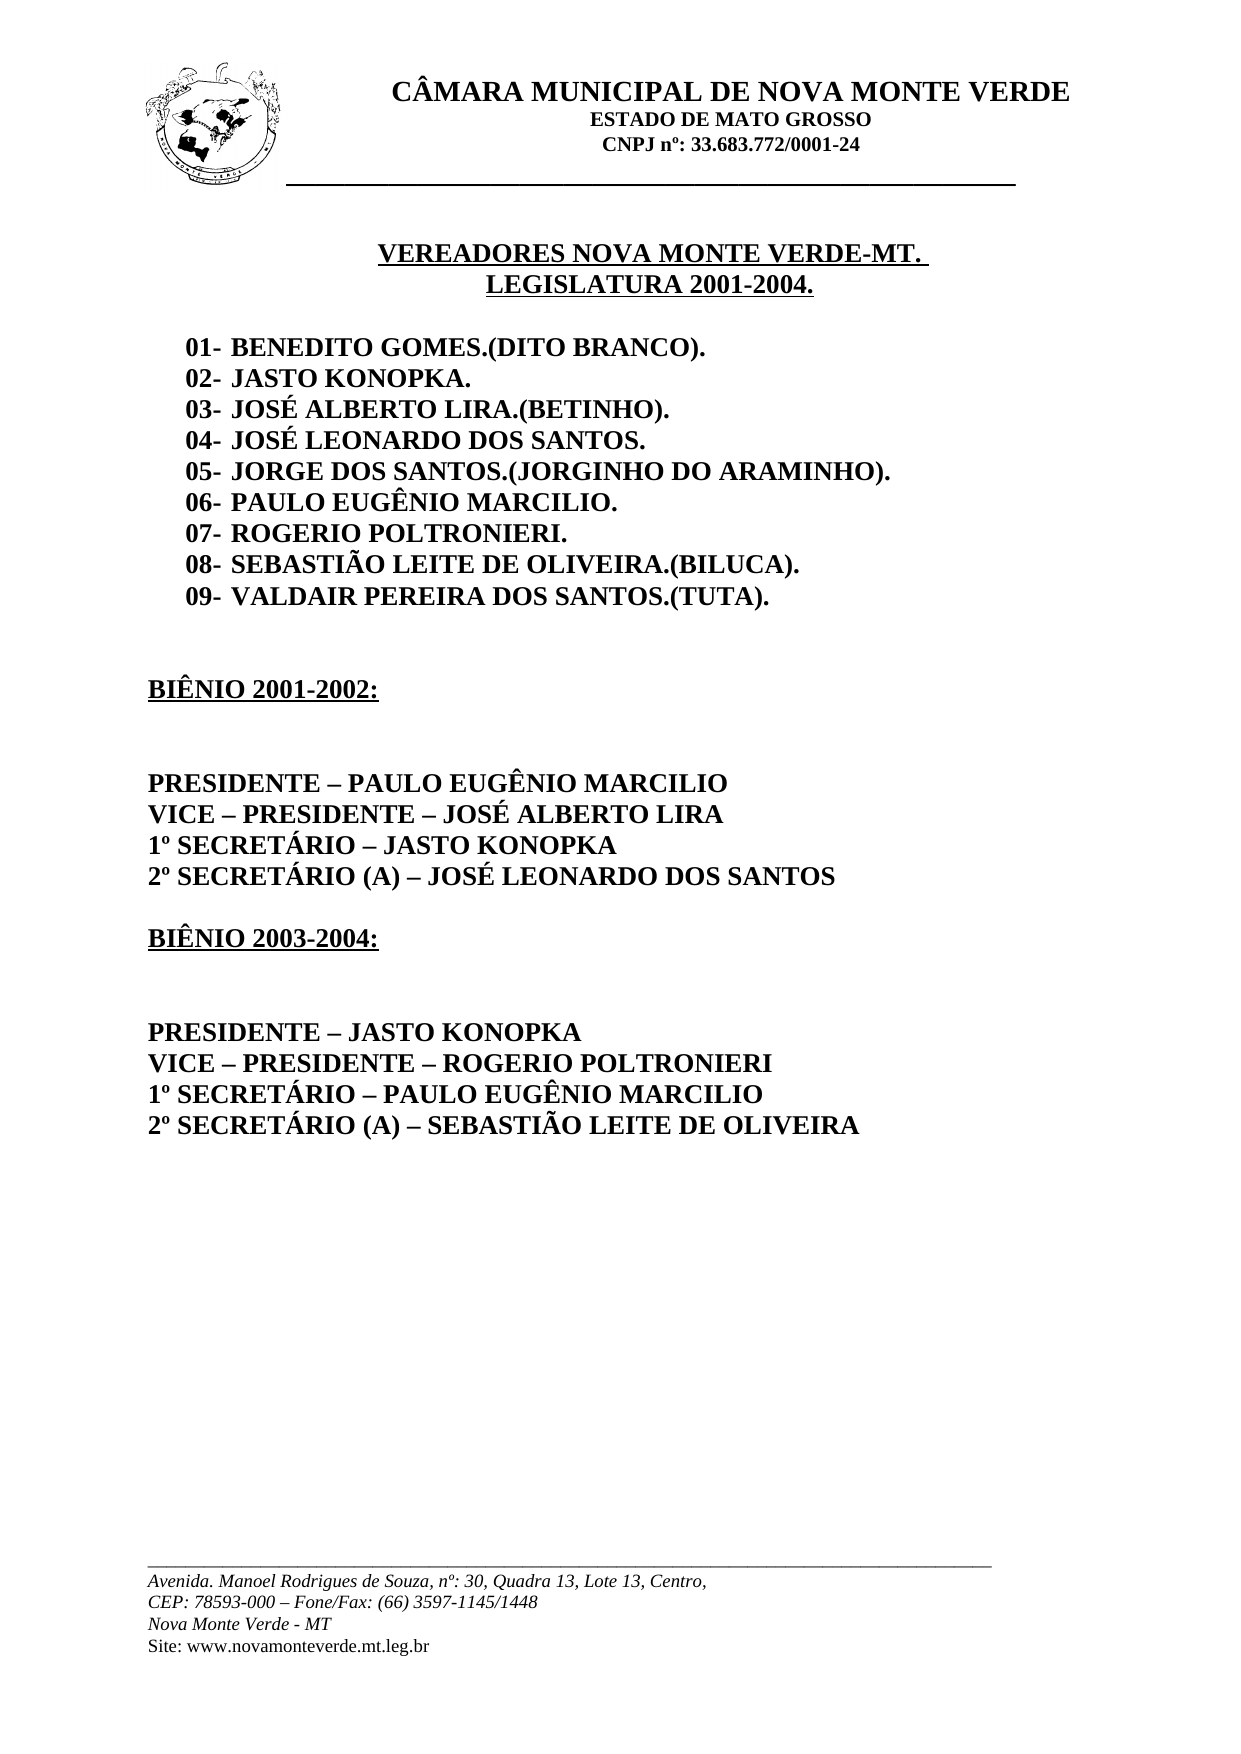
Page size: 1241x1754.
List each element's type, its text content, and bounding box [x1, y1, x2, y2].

text VICE – PRESIDENTE – JOSÉ ALBERTO LIRA [148, 798, 1152, 829]
text PRESIDENTE – PAULO EUGÊNIO MARCILIO [148, 767, 1152, 798]
list JORGE DOS SANTOS.(JORGINHO DO ARAMINHO). [185, 455, 1152, 486]
list JASTO KONOPKA. [185, 362, 1152, 393]
text 1º SECRETÁRIO – PAULO EUGÊNIO MARCILIO [148, 1078, 1152, 1109]
picture [140, 61, 289, 190]
list BENEDITO GOMES.(DITO BRANCO). [185, 331, 1152, 362]
text 2º SECRETÁRIO (A) – JOSÉ LEONARDO DOS SANTOS [148, 860, 1152, 891]
text 2º SECRETÁRIO (A) – SEBASTIÃO LEITE DE OLIVEIRA [148, 1109, 1152, 1140]
text BIÊNIO 2001-2002: [148, 673, 1152, 704]
list SEBASTIÃO LEITE DE OLIVEIRA.(BILUCA). [185, 549, 1152, 580]
text LEGISLATURA 2001-2004. [148, 268, 1152, 299]
list JOSÉ LEONARDO DOS SANTOS. [185, 424, 1152, 455]
list JOSÉ ALBERTO LIRA.(BETINHO). [185, 393, 1152, 424]
text VEREADORES NOVA MONTE VERDE-MT. [148, 237, 1152, 268]
text 1º SECRETÁRIO – JASTO KONOPKA [148, 829, 1152, 860]
text VICE – PRESIDENTE – ROGERIO POLTRONIERI [148, 1047, 1152, 1078]
text BIÊNIO 2003-2004: [148, 922, 1152, 953]
text PRESIDENTE – JASTO KONOPKA [148, 1016, 1152, 1047]
list PAULO EUGÊNIO MARCILIO. [185, 486, 1152, 517]
list ROGERIO POLTRONIERI. [185, 517, 1152, 549]
list VALDAIR PEREIRA DOS SANTOS.(TUTA). [185, 580, 1152, 611]
